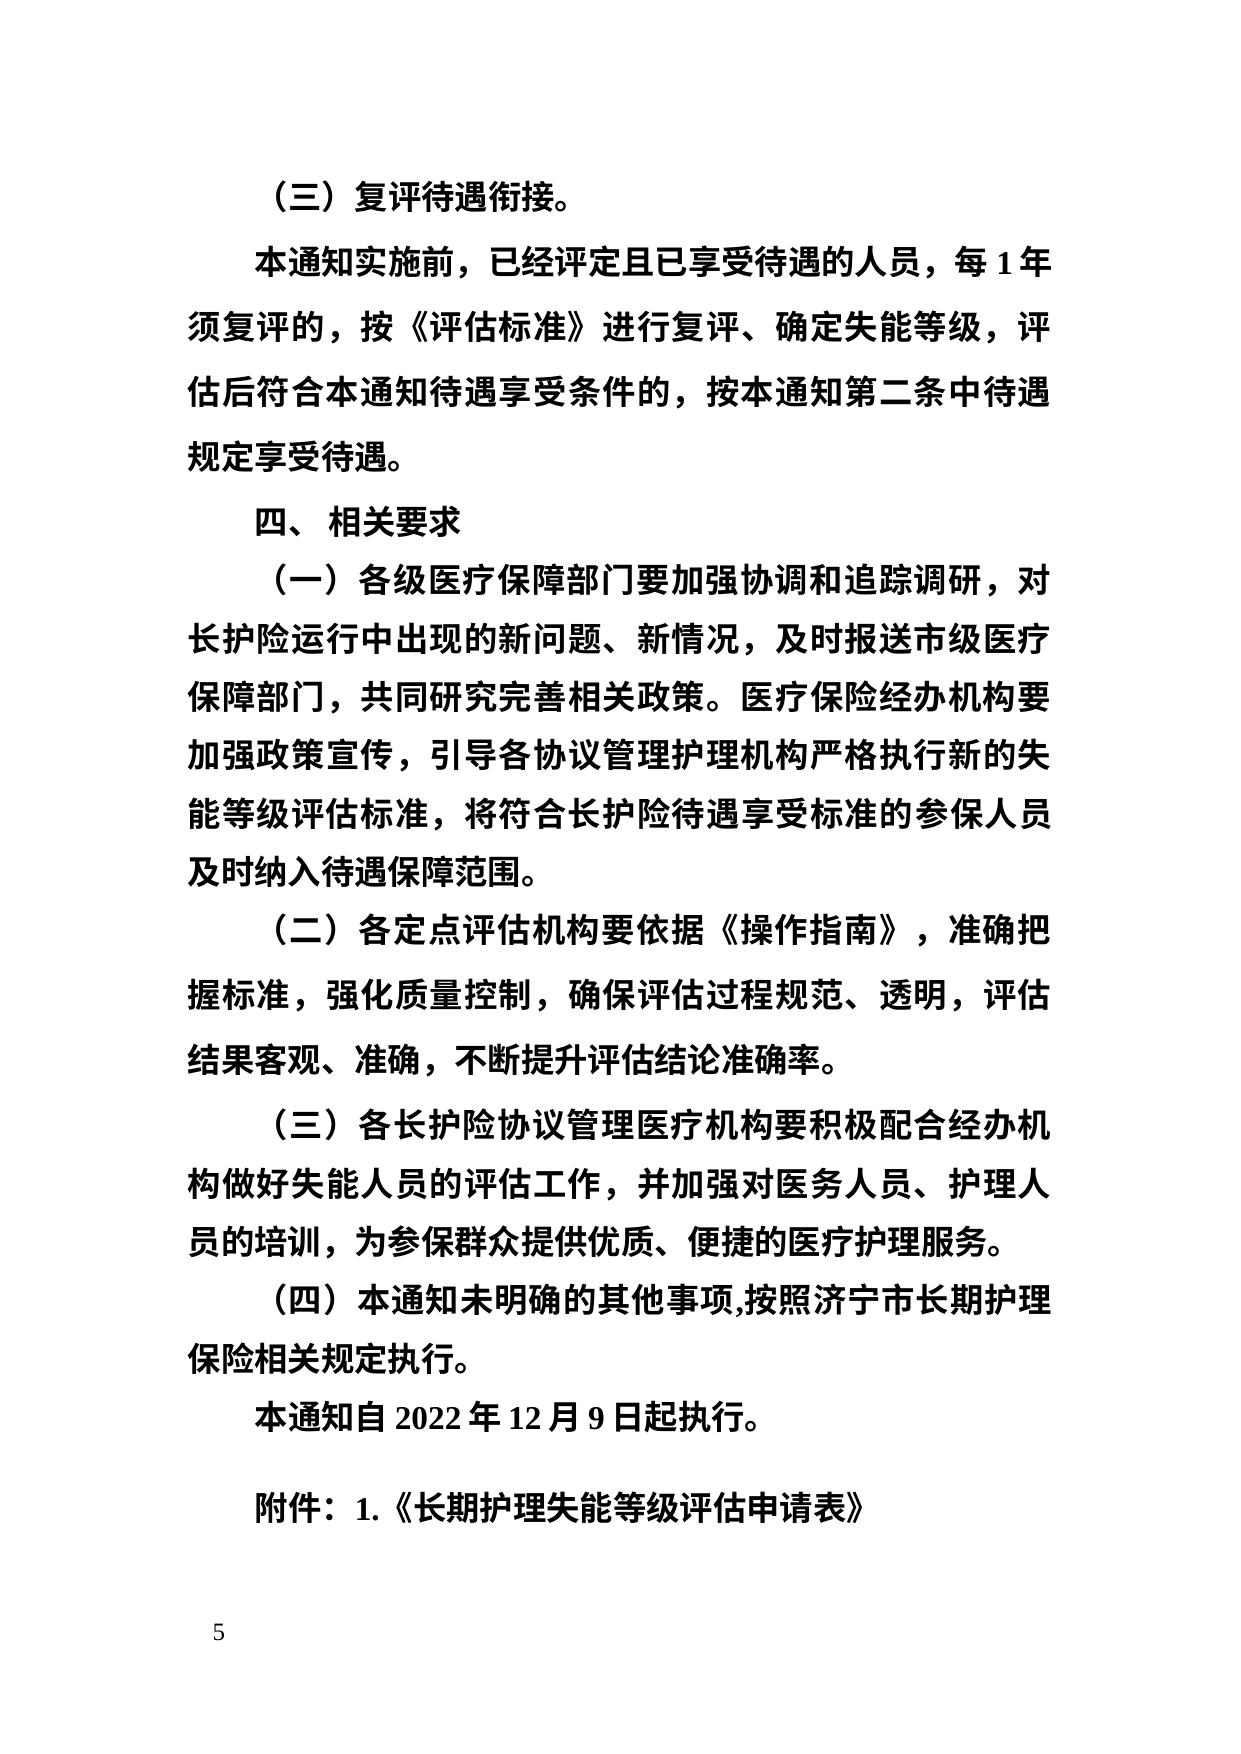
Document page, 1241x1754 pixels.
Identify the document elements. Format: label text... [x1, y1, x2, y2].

text （一）各级医疗保障部门要加强协调和追踪调研，对长护险运行中出现的新问题、新情况，及时报送市级医疗保障部门，共同研究完善相关政策。医疗保险经办机构要加强政策宣传，引导各协议管理护理机构严格执行新的失能等级评估标准，将符合长护险待遇享受标准的参保人员及时纳入待遇保障范围。 [187, 546, 1053, 896]
text 本通知自2022年12月9日起执行。 [187, 1383, 1053, 1441]
text （二）各定点评估机构要依据《操作指南》，准确把握标准，强化质量控制，确保评估过程规范、透明，评估结果客观、准确，不断提升评估结论准确率。 [187, 896, 1053, 1091]
list 复评待遇衔接。 [187, 163, 1053, 228]
text 附件：1.《长期护理失能等级评估申请表》 [187, 1473, 1053, 1532]
list 四、 相关要求 [187, 488, 1053, 546]
text （三）各长护险协议管理医疗机构要积极配合经办机构做好失能人员的评估工作，并加强对医务人员、护理人员的培训，为参保群众提供优质、便捷的医疗护理服务。 [187, 1091, 1053, 1266]
text （四）本通知未明确的其他事项,按照济宁市长期护理保险相关规定执行。 [187, 1266, 1053, 1383]
list 本通知实施前，已经评定且已享受待遇的人员，每1年须复评的，按《评估标准》进行复评、确定失能等级，评估后符合本通知待遇享受条件的，按本通知第二条中待遇规定享受待遇。 [187, 228, 1053, 488]
